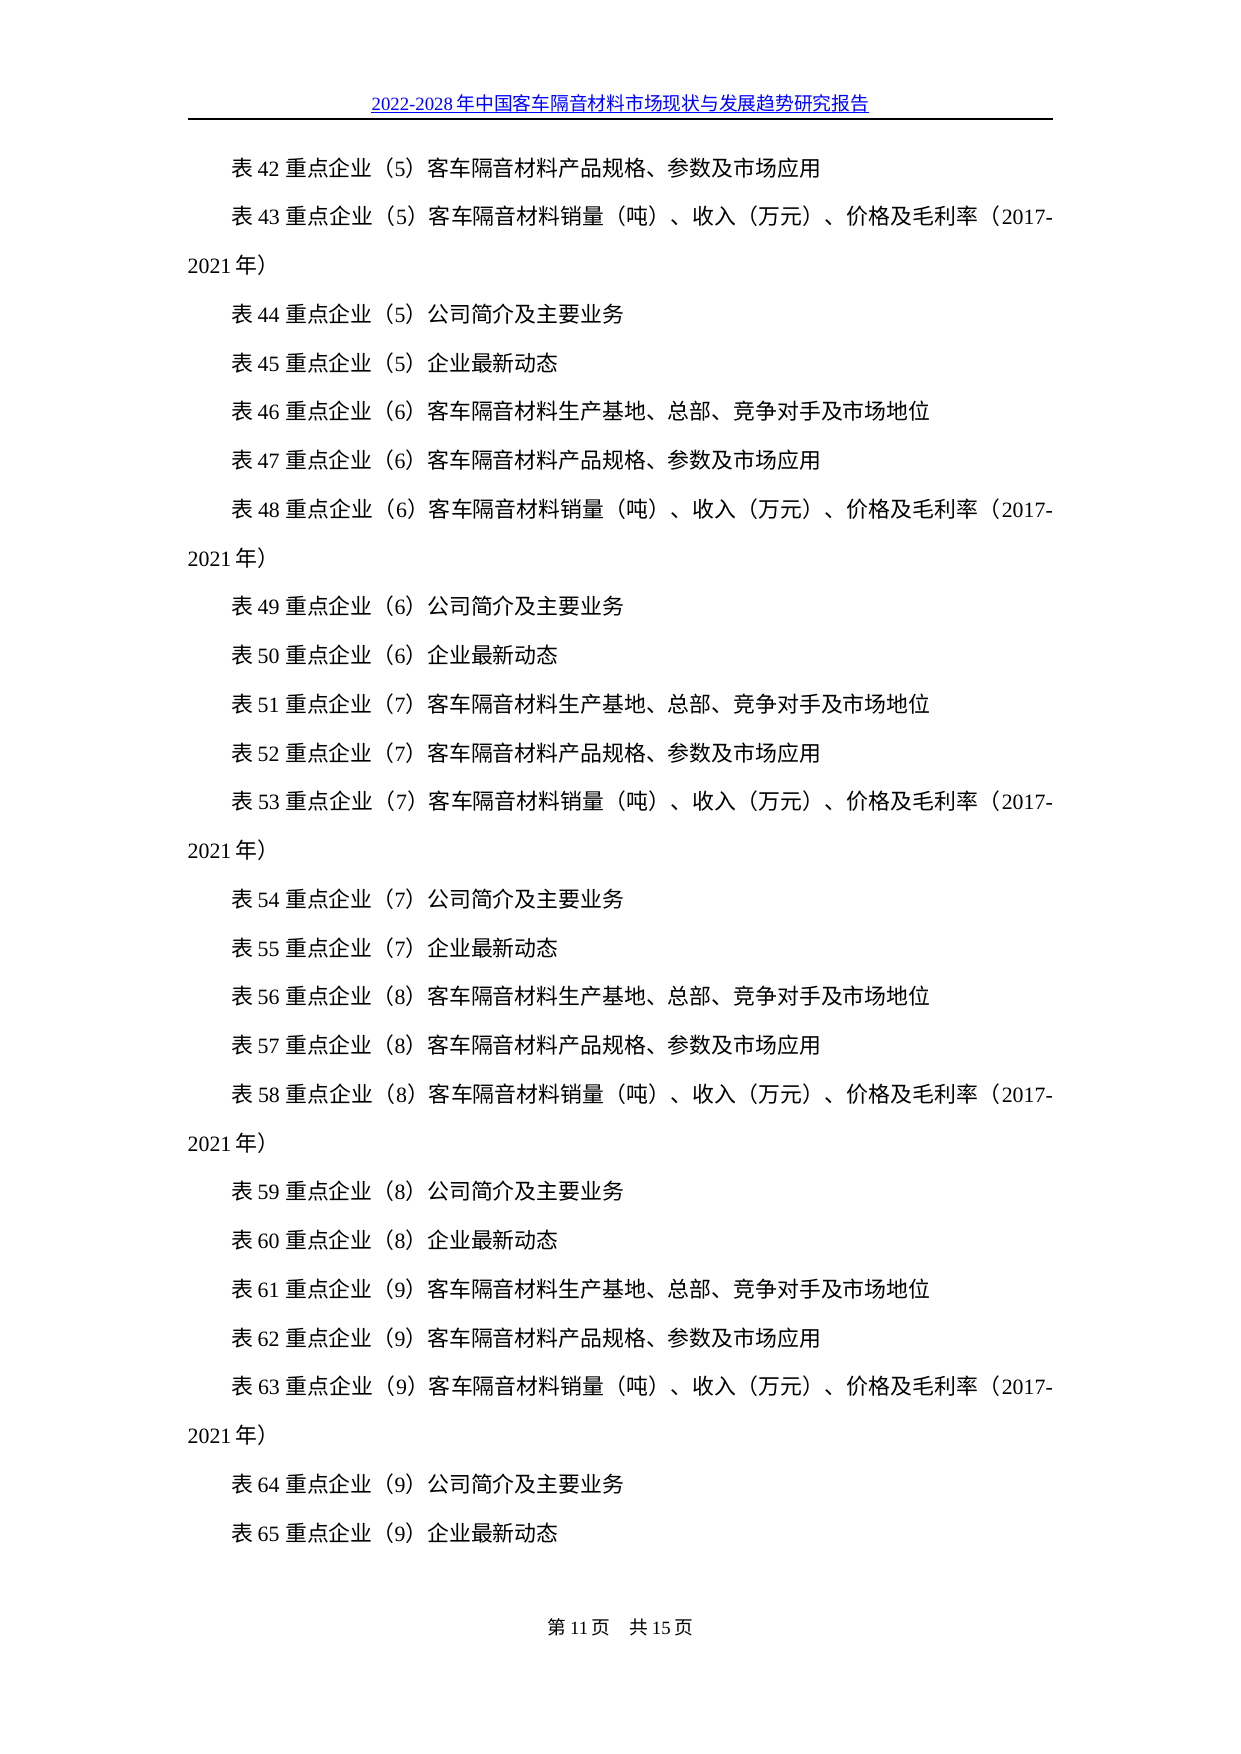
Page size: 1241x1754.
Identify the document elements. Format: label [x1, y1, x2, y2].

text [187, 150, 1053, 1548]
